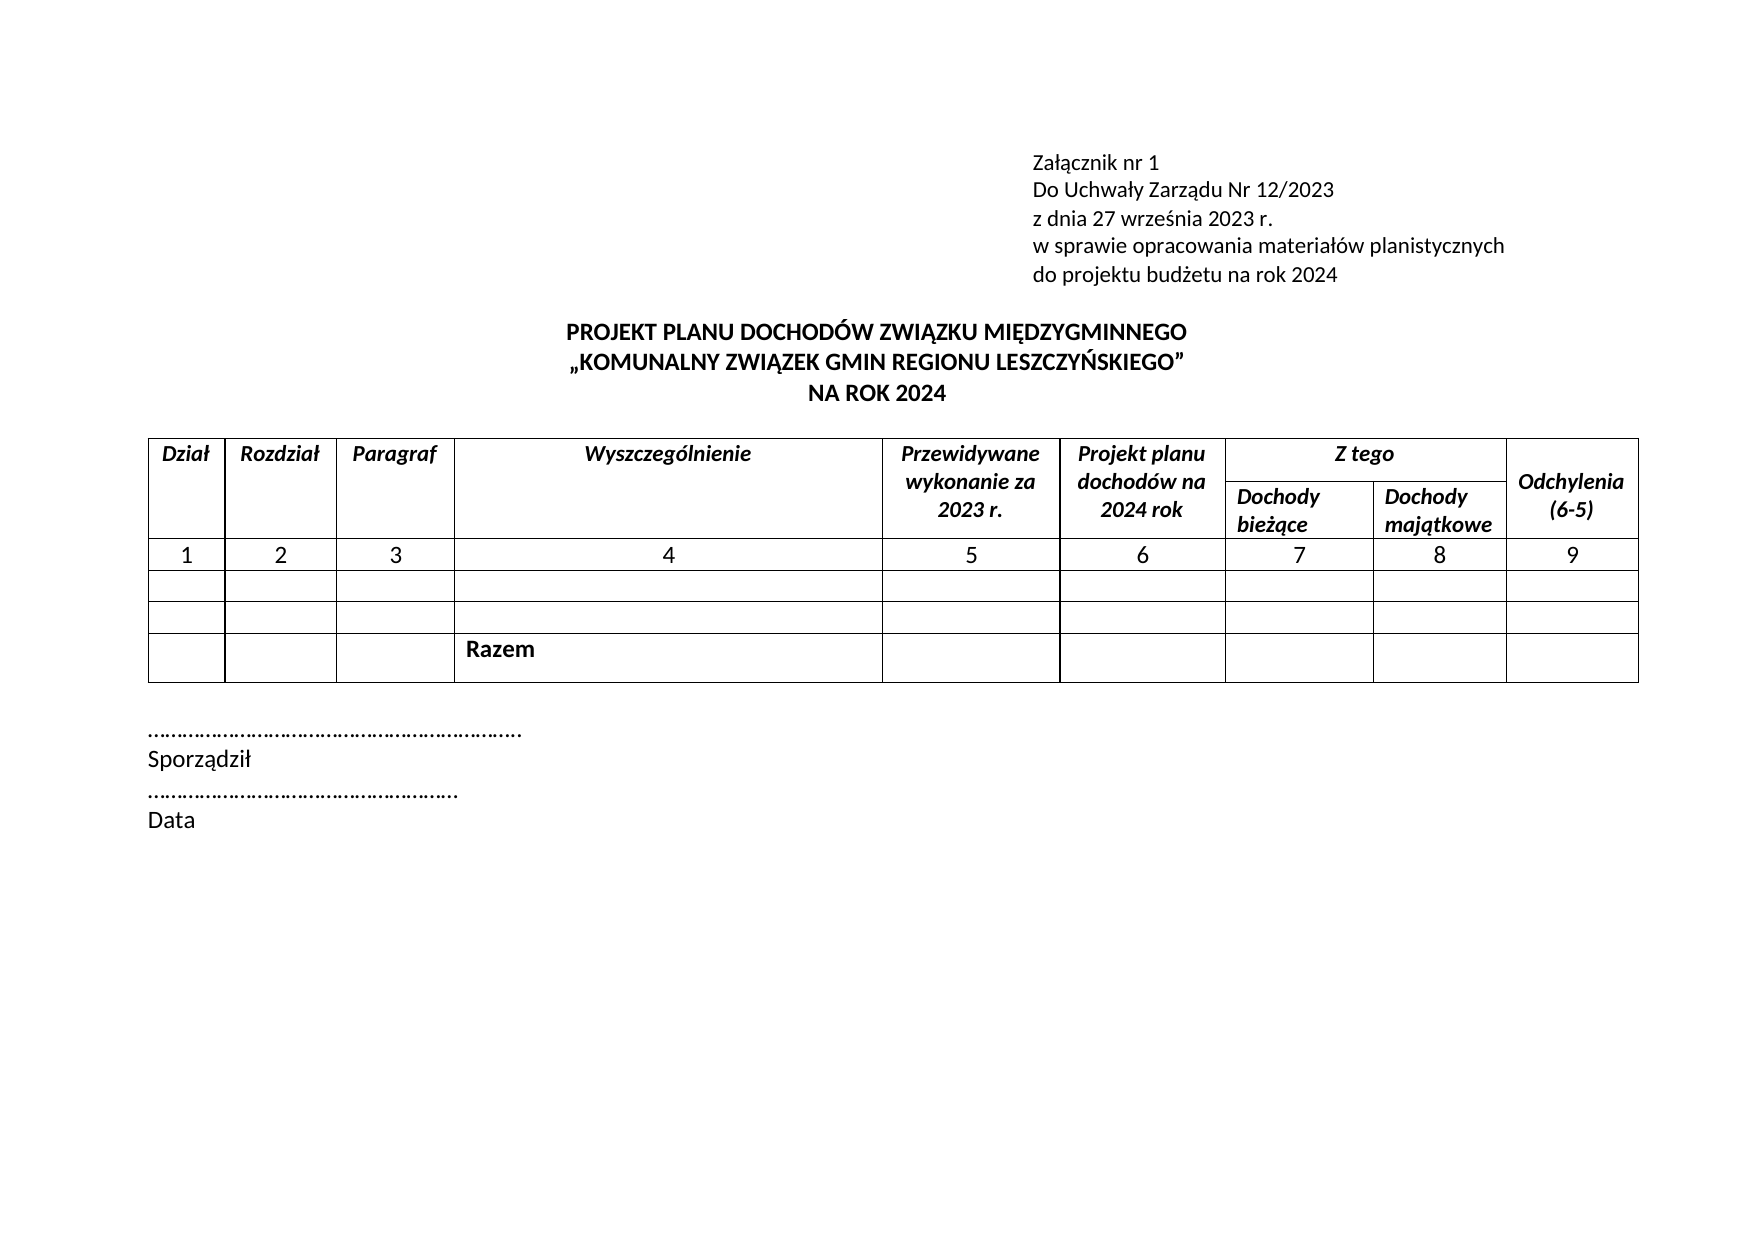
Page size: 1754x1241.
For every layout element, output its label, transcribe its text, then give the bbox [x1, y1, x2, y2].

table_cell Dochody majątkowe [1374, 482, 1506, 538]
table_cell [1061, 634, 1225, 682]
table_cell [1374, 634, 1506, 682]
table_cell 7 [1226, 539, 1373, 569]
table_cell 6 [1061, 539, 1225, 569]
table_cell [149, 634, 224, 682]
text do projektu budżetu na rok 2024 [1033, 260, 1606, 288]
table_cell [1507, 634, 1638, 682]
text ……………………………………………… [148, 774, 1606, 805]
table_cell [883, 634, 1059, 682]
table_cell [883, 571, 1059, 601]
table_cell [226, 602, 336, 633]
table_header Paragraf [337, 439, 454, 538]
table_cell [1061, 602, 1225, 633]
table_cell [1507, 602, 1638, 633]
text Do Uchwały Zarządu Nr 12/2023 [1033, 176, 1606, 204]
table_cell Dochody bieżące [1226, 482, 1373, 538]
table_cell 5 [883, 539, 1059, 569]
text „KOMUNALNY ZWIĄZEK GMIN REGIONU LESZCZYŃSKIEGO” [148, 346, 1606, 377]
text Załącznik nr 1 [1033, 148, 1606, 176]
table_cell [226, 634, 336, 682]
table_cell [226, 571, 336, 601]
table_cell [1374, 602, 1506, 633]
table_cell [149, 602, 224, 633]
text Data [148, 805, 1606, 835]
table_cell [1226, 571, 1373, 601]
table_header Dział [149, 439, 224, 538]
table_header Projekt planu dochodów na 2024 rok [1061, 439, 1225, 538]
table_cell [337, 571, 454, 601]
table_cell [1061, 571, 1225, 601]
table_cell 8 [1374, 539, 1506, 569]
text Sporządził [148, 744, 1606, 774]
table_cell [337, 634, 454, 682]
table_header Wyszczególnienie [455, 439, 882, 538]
table_header Odchylenia (6-5) [1507, 439, 1638, 538]
table_cell [149, 571, 224, 601]
table_cell [455, 602, 882, 633]
table_cell [455, 571, 882, 601]
text PROJEKT PLANU DOCHODÓW ZWIĄZKU MIĘDZYGMINNEGO [148, 316, 1606, 346]
table_cell [883, 602, 1059, 633]
table_cell 1 [149, 539, 224, 569]
table_cell 3 [337, 539, 454, 569]
table_header Rozdział [226, 439, 336, 538]
table_header Z tego [1226, 439, 1506, 481]
table_cell 2 [226, 539, 336, 569]
text w sprawie opracowania materiałów planistycznych [1033, 232, 1606, 260]
table_cell [337, 602, 454, 633]
table_cell [1374, 571, 1506, 601]
table_header Przewidywane wykonanie za 2023 r. [883, 439, 1059, 538]
table_cell 4 [455, 539, 882, 569]
table_cell [1507, 571, 1638, 601]
text z dnia 27 września 2023 r. [1033, 204, 1606, 232]
text ……………………………………………………….. [148, 713, 1606, 744]
text NA ROK 2024 [148, 377, 1606, 407]
table_cell [1226, 602, 1373, 633]
table_cell 9 [1507, 539, 1638, 569]
table_cell Razem [455, 634, 882, 682]
table_cell [1226, 634, 1373, 682]
